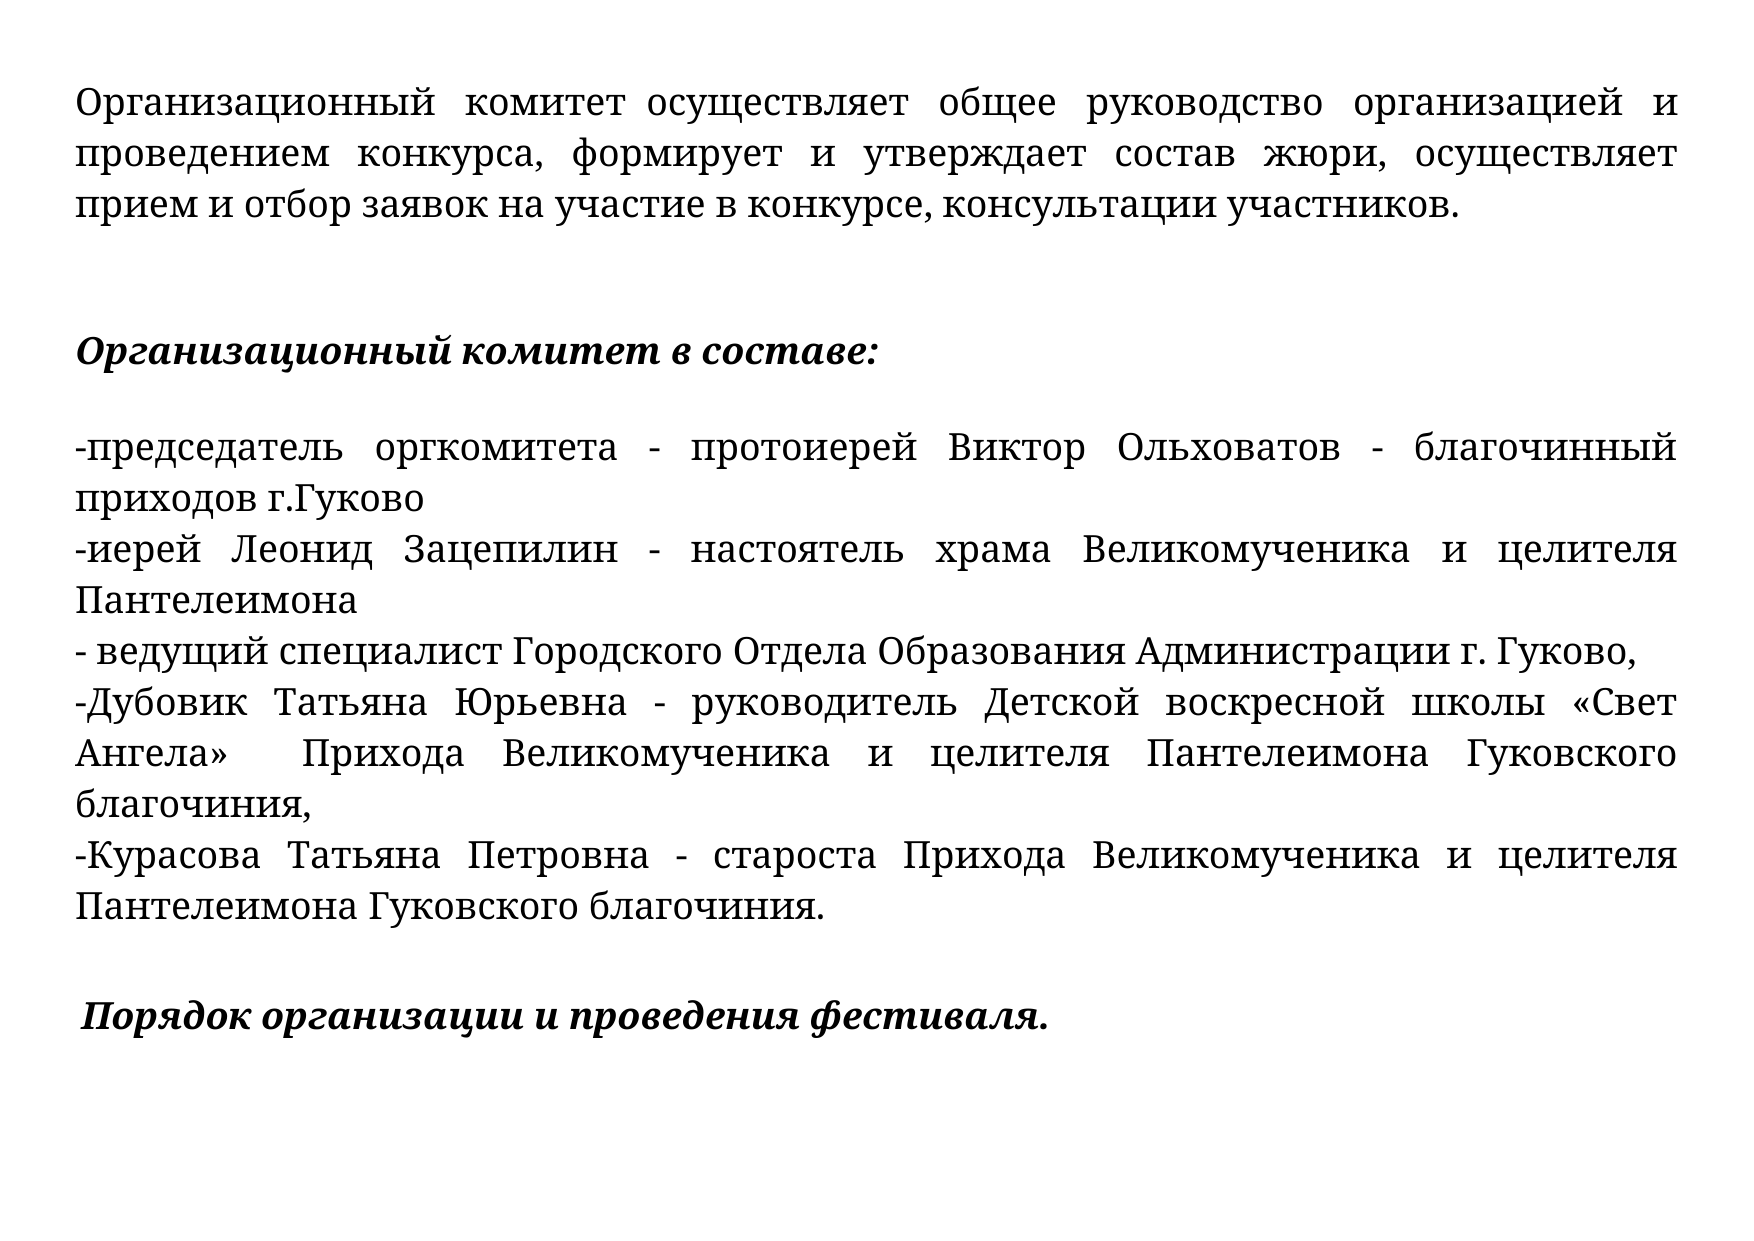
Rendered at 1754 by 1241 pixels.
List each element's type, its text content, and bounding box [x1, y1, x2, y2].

text - ведущий специалист Городского Отдела Образования Администрации г. Гуково, [75, 624, 1679, 675]
text -иерей Леонид Зацепилин - настоятель храма Великомученика и целителя Пантелеимона [75, 522, 1679, 624]
text Организационный комитет осуществляет общее руководство организацией и проведением конкурса, формирует и утверждает состав жюри, осуществляет прием и отбор заявок на участие в конкурсе, консультации участников. [75, 75, 1679, 228]
text -председатель оргкомитета - протоиерей Виктор Ольховатов - благочинный приходов г.Гуково [75, 420, 1679, 522]
text Организационный комитет в составе: [75, 324, 1679, 375]
text -Дубовик Татьяна Юрьевна - руководитель Детской воскресной школы «Свет Ангела» Прихода Великомученика и целителя Пантелеимона Гуковского благочиния, [75, 675, 1679, 828]
text -Курасова Татьяна Петровна - староста Прихода Великомученика и целителя Пантелеимона Гуковского благочиния. [75, 828, 1679, 931]
text Порядок организации и проведения фестиваля. [75, 989, 1679, 1040]
